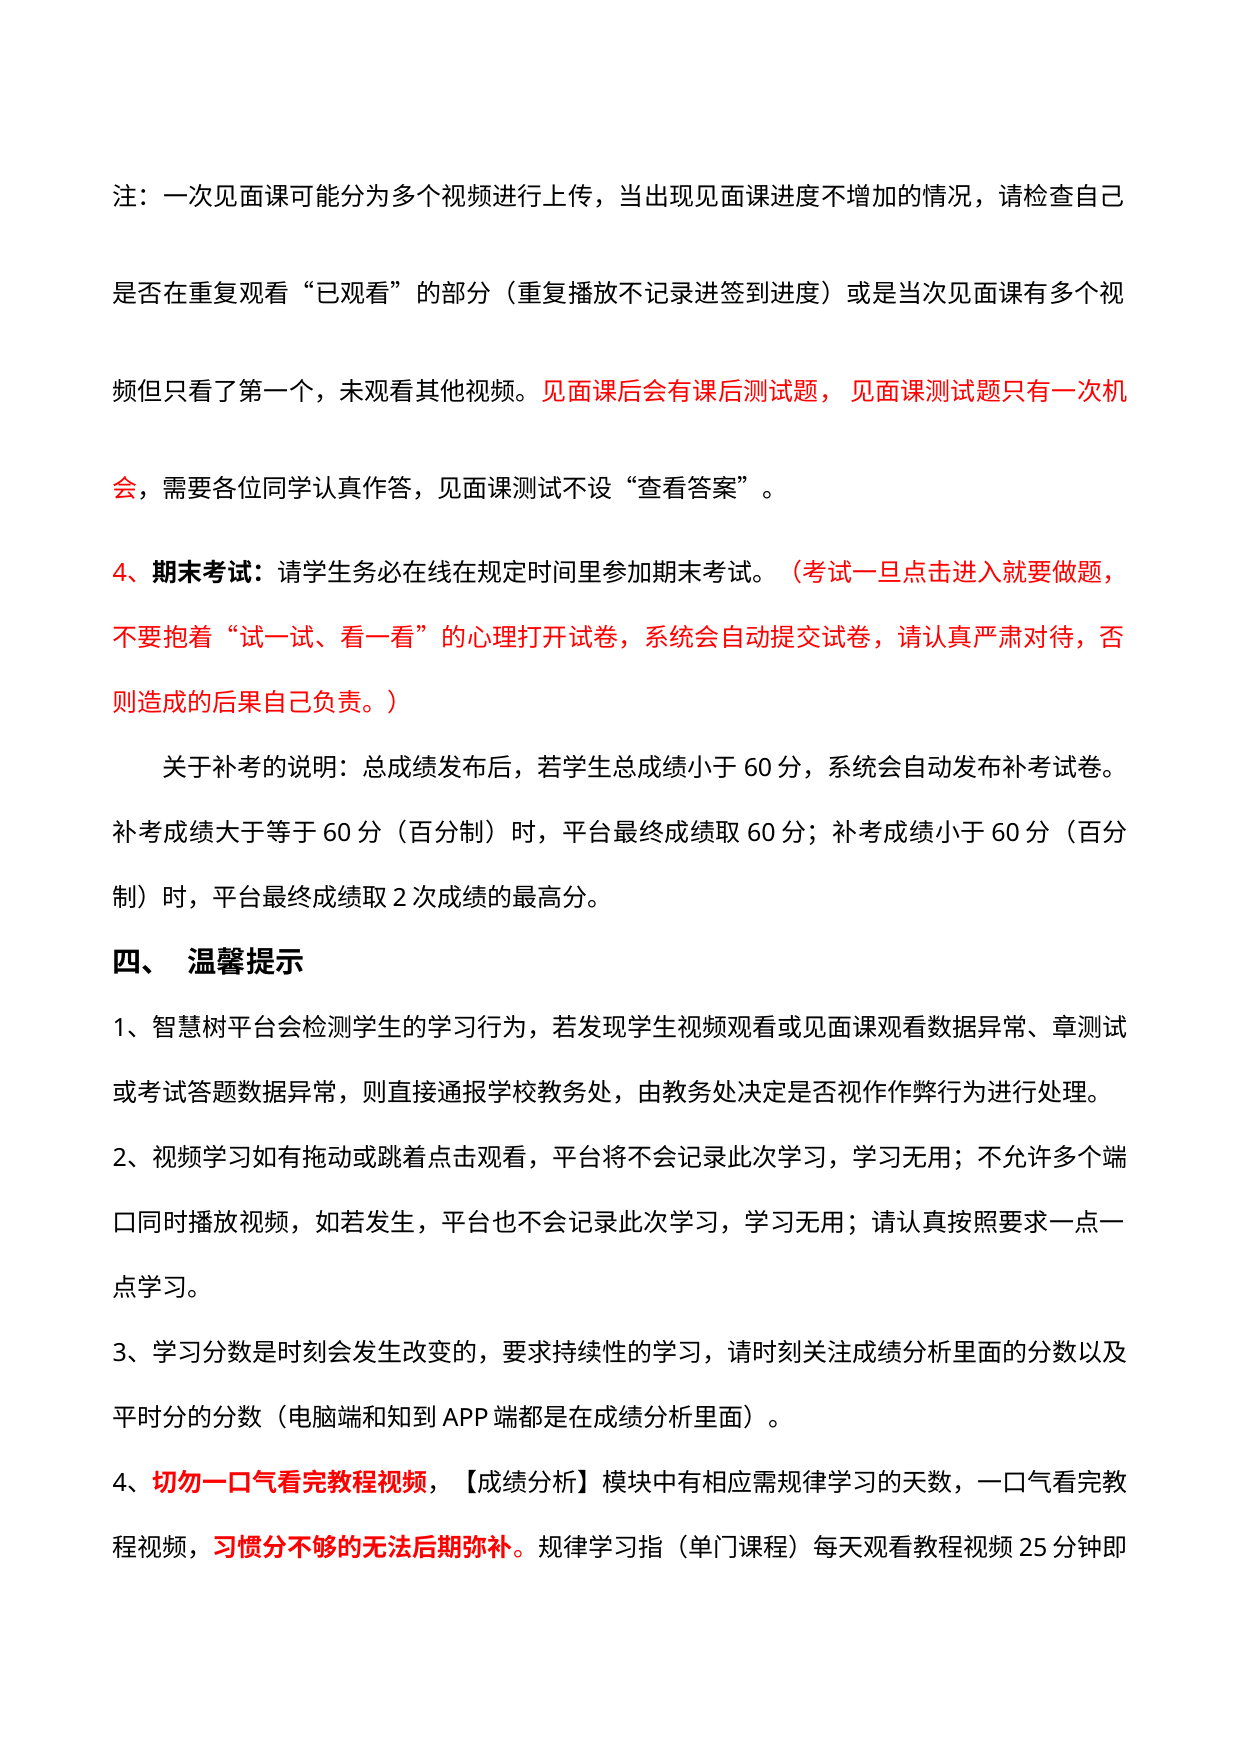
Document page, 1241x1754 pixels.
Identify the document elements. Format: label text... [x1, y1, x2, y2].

text 1、智慧树平台会检测学生的学习行为，若发现学生视频观看或见面课观看数据异常、章测试或考试答题数据异常，则直接通报学校教务处，由教务处决定是否视作作弊行为进行处理。 [112, 993, 1128, 1123]
list 期末考试：请学生务必在线在规定时间里参加期末考试。（考试一旦点击进入就要做题，不要抱着“试一试、看一看”的心理打开试卷，系统会自动提交试卷，请认真严肃对待，否则造成的后果自己负责。） [112, 538, 1128, 733]
list 温馨提示 [112, 928, 1128, 993]
text 注：一次见面课可能分为多个视频进行上传，当出现见面课进度不增加的情况，请检查自己是否在重复观看“已观看”的部分（重复播放不记录进签到进度）或是当次见面课有多个视频但只看了第一个，未观看其他视频。见面课后会有课后测试题， 见面课测试题只有一次机会，需要各位同学认真作答，见面课测试不设“查看答案”。 [112, 162, 1128, 519]
text 3、学习分数是时刻会发生改变的，要求持续性的学习，请时刻关注成绩分析里面的分数以及平时分的分数（电脑端和知到APP端都是在成绩分析里面）。 [112, 1318, 1128, 1448]
list 关于补考的说明：总成绩发布后，若学生总成绩小于60分，系统会自动发布补考试卷。补考成绩大于等于60分（百分制）时，平台最终成绩取60分；补考成绩小于60分（百分制）时，平台最终成绩取2次成绩的最高分。 [112, 733, 1128, 928]
text 2、视频学习如有拖动或跳着点击观看，平台将不会记录此次学习，学习无用；不允许多个端口同时播放视频，如若发生，平台也不会记录此次学习，学习无用；请认真按照要求一点一点学习。 [112, 1123, 1128, 1318]
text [112, 1448, 1128, 1578]
